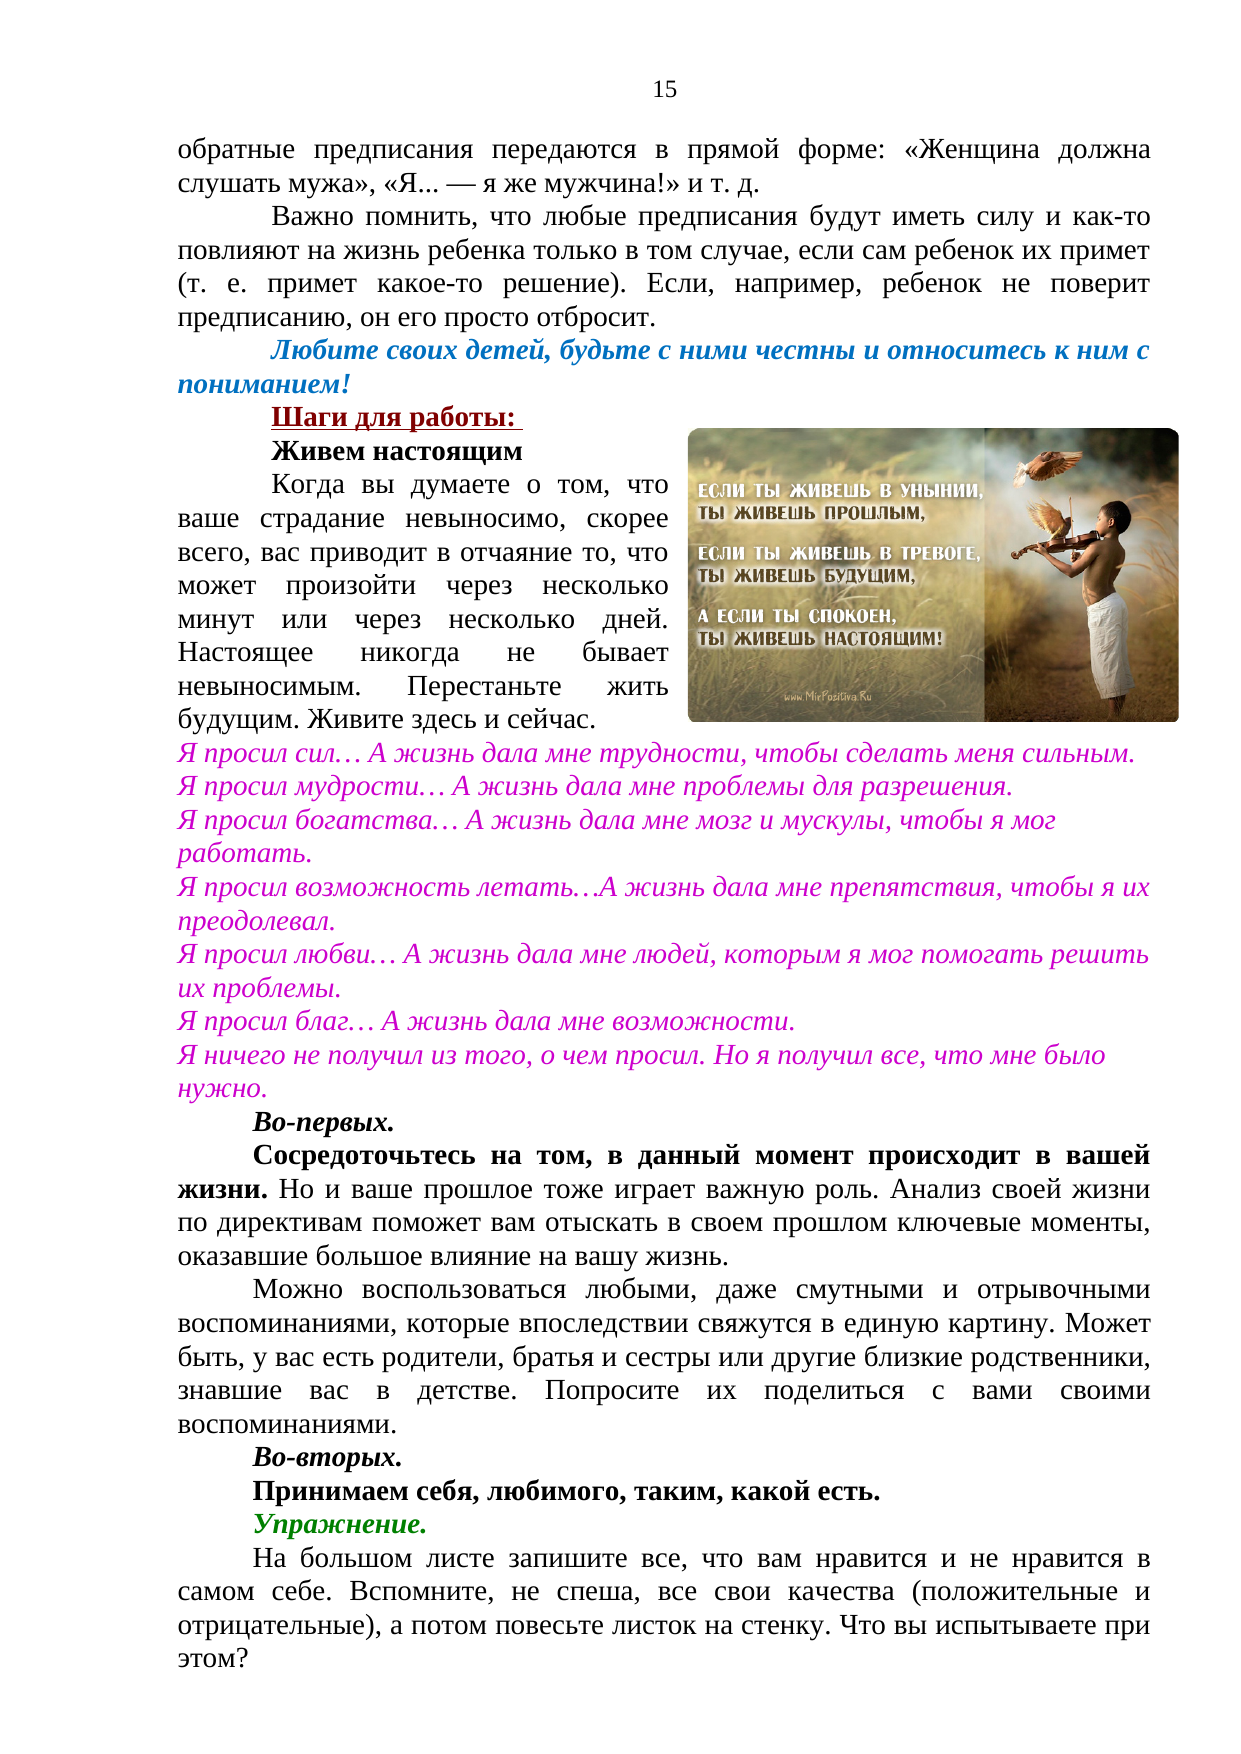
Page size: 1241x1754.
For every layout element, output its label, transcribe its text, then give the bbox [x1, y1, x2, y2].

text Я просил сил… А жизнь дала мне трудности, чтобы сделать меня сильным. Я просил мудрости… А жизнь дала мне проблемы для разрешения. Я просил богатства… А жизнь дала мне мозг и мускулы, чтобы я мог работать. Я просил возможность летать…А жизнь дала мне препятствия, чтобы я их преодолевал. Я просил любви… А жизнь дала мне людей, которым я мог помогать решить их проблемы. Я просил благ… А жизнь дала мне возможности. Я ничего не получил из того, о чем просил. Но я получил все, что мне было нужно. [177, 735, 1152, 1104]
text Важно помнить, что любые предписания будут иметь силу и как-то повлияют на жизнь ребенка только в том случае, если сам ребенок их примет (т. е. примет какое-то решение). Если, например, ребенок не поверит предписанию, он его просто отбросит. [177, 198, 1152, 332]
text Шаги для работы: [177, 399, 1152, 433]
text Во-первых. [177, 1104, 1152, 1137]
text Принимаем себя, любимого, таким, какой есть. [177, 1473, 1152, 1506]
text Можно воспользоваться любыми, даже смутными и отрывочными воспоминаниями, которые впоследствии свяжутся в единую картину. Может быть, у вас есть родители, братья и сестры или другие близкие родственники, знавшие вас в детстве. Попросите их поделиться с вами своими воспоминаниями. [177, 1272, 1152, 1439]
text Живем настоящим [177, 433, 687, 467]
picture [687, 428, 1179, 722]
text Во-вторых. [177, 1439, 1152, 1473]
text На большом листе запишите все, что вам нравится и не нравится в самом себе. Вспомните, не спеша, все свои качества (положительные и отрицательные), а потом повесьте листок на стенку. Что вы испытываете при этом? [177, 1540, 1152, 1674]
text Любите своих детей, будьте с ними честны и относитесь к ним с пониманием! [177, 332, 1152, 399]
text Сосредоточьтесь на том, в данный момент происходит в вашей жизни. Но и ваше прошлое тоже играет важную роль. Анализ своей жизни по директивам поможет вам отыскать в своем прошлом ключевые моменты, оказавшие большое влияние на вашу жизнь. [177, 1137, 1152, 1272]
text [177, 131, 1152, 198]
text Упражнение. [177, 1506, 1152, 1540]
